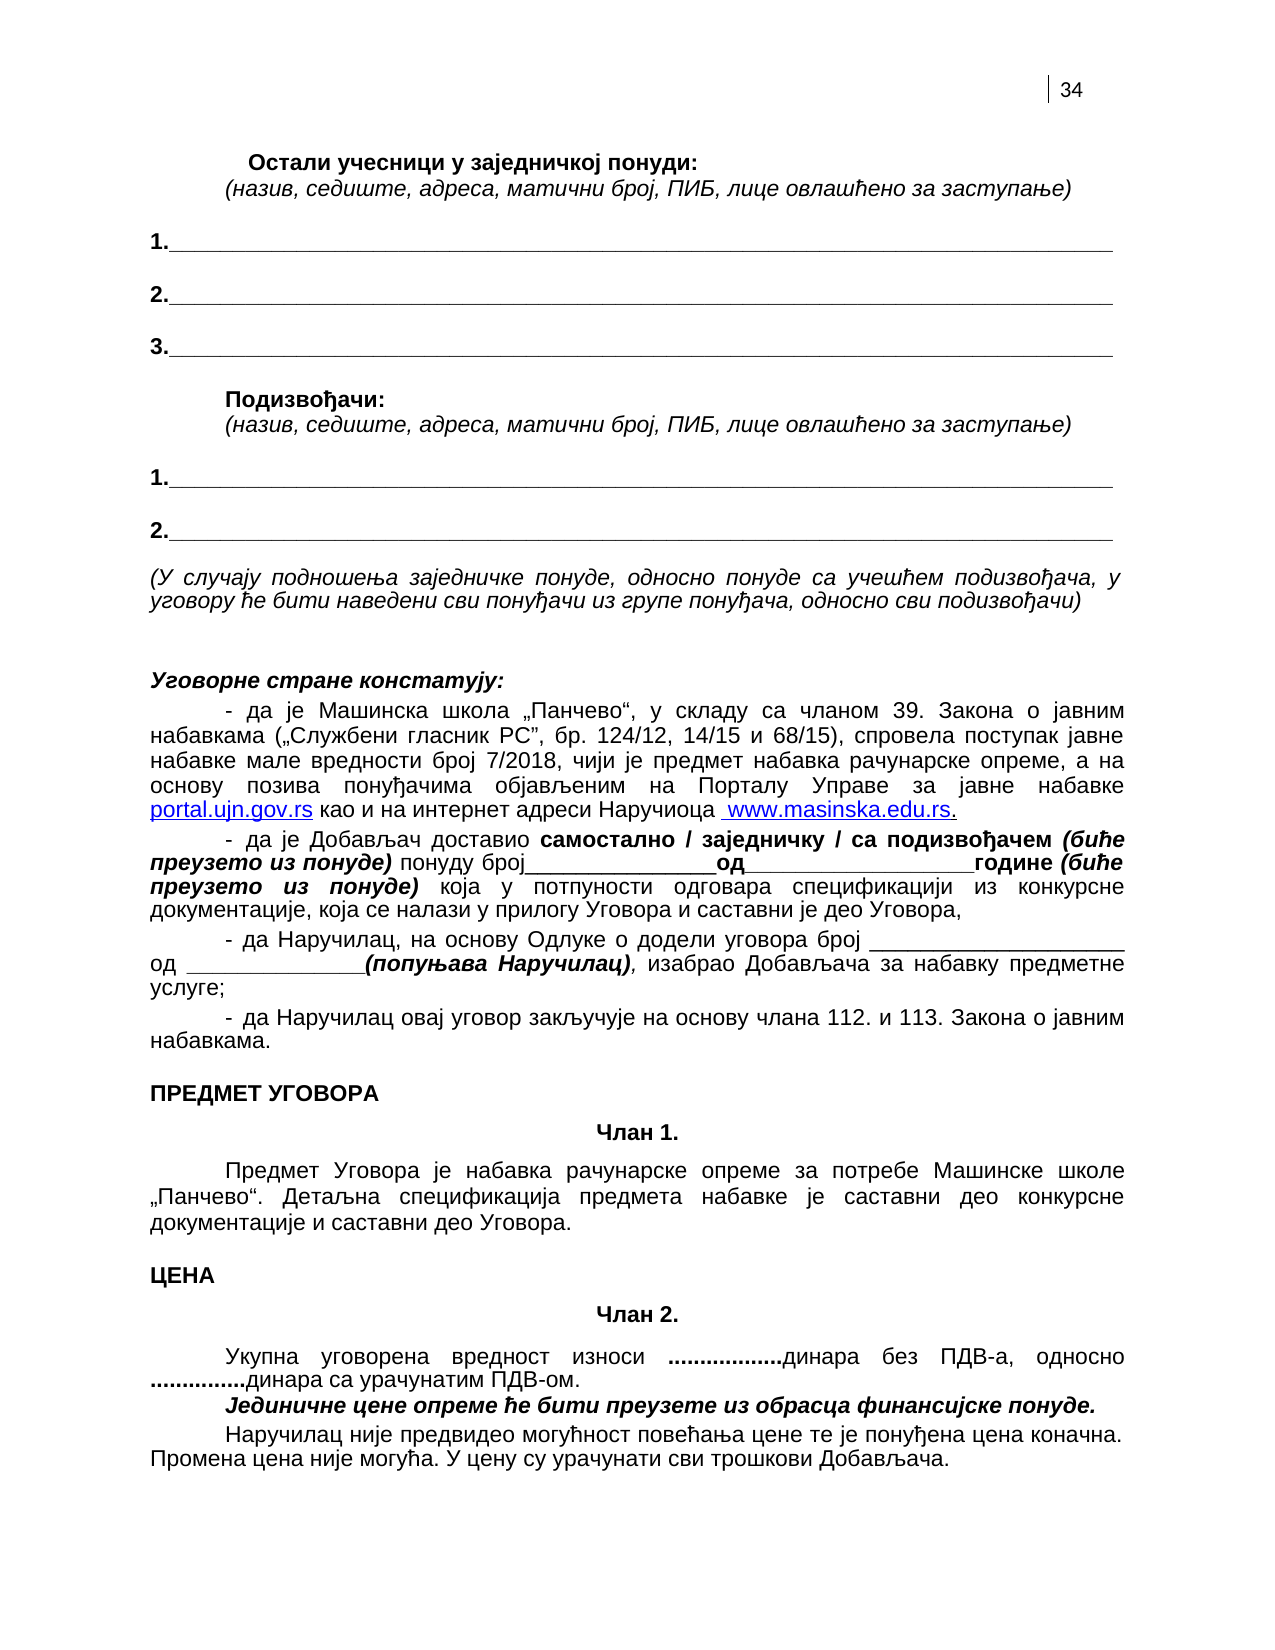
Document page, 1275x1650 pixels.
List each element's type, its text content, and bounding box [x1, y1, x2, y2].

text Укупна уговорена вредност износи ..................динара без ПДВ-а, односно ...............динара са урачунатим ПДВ-ом. [150, 1345, 1125, 1392]
text Члан 1. [150, 1119, 1125, 1145]
text 2.__________________________________________________________________________ [150, 517, 1125, 543]
text 1.__________________________________________________________________________ [150, 229, 1125, 255]
text ПРЕДМЕТ УГОВОРА [150, 1080, 1125, 1107]
text 1.__________________________________________________________________________ [150, 465, 1125, 491]
text Остали учесници у заједничкој понуди: [248, 150, 1125, 176]
text 2.__________________________________________________________________________ [150, 281, 1125, 307]
text Јединичне цене опреме ће бити преузете из обрасца финансијске понуде. [225, 1393, 1125, 1419]
text Наручилац није предвидео могућност повећања цене те је понуђена цена коначна. Промена цена није могућа. У цену су урачунати сви трошкови Добављача. [150, 1424, 1123, 1471]
list да Наручилац, на основу Одлуке о додели уговора брoj ____________________ од ______________(попуњава Наручилац), изабрао Добављача за набавку предметне услуге; [150, 928, 1125, 1001]
text 3.__________________________________________________________________________ [150, 334, 1125, 360]
text (назив, седиште, адреса, матични број, ПИБ, лице овлашћено за заступање) [225, 176, 1125, 202]
list да Наручилац овај уговор закључује на основу члана 112. и 113. Закона о јавним набавкама. [150, 1006, 1125, 1053]
text (назив, седиште, адреса, матични број, ПИБ, лице овлашћено за заступање) [225, 412, 1125, 438]
text Члан 2. [150, 1301, 1125, 1327]
text ЦЕНА [150, 1262, 1125, 1288]
text Подизвођачи: [225, 386, 1125, 412]
text Предмет Уговора је набавка рачунарске опреме за потребе Mашинске школе „Панчево“. Детаљна спецификација предмета набавке је саставни део конкурсне документације и саставни део Уговора. [150, 1158, 1125, 1235]
text Уговорне стране констатују: [150, 668, 1125, 694]
text - да је Машинска школа „Панчево“, у складу са чланом 39. Закона о јавним набавкама („Службени гласник РС”, бр. 124/12, 14/15 и 68/15), спровела поступак јавне набавке мале вредности број 7/2018, чији је предмет набавка рачунарске опреме, а на основу позива понуђачима објављеним на Порталу Управе за јавне набавке portal.ujn.gov.rs као и на интернет адреси Наручиоца www.masinska.edu.rs. [150, 699, 1125, 823]
text (У случају подношења заједничке понуде, односно понуде са учешћем подизвођача, у уговору ће бити наведени сви понуђачи из групе понуђача, односно сви подизвођачи) [150, 567, 1123, 614]
list да је Добављач доставио самостално / заједничку / са подизвођачем (биће преузето из понуде) понуду број_______________од__________________године (биће преузето из понуде) која у потпуности одговара спецификацији из конкурсне документације, која се налази у прилогу Уговора и саставни је део Уговора, [150, 828, 1125, 923]
